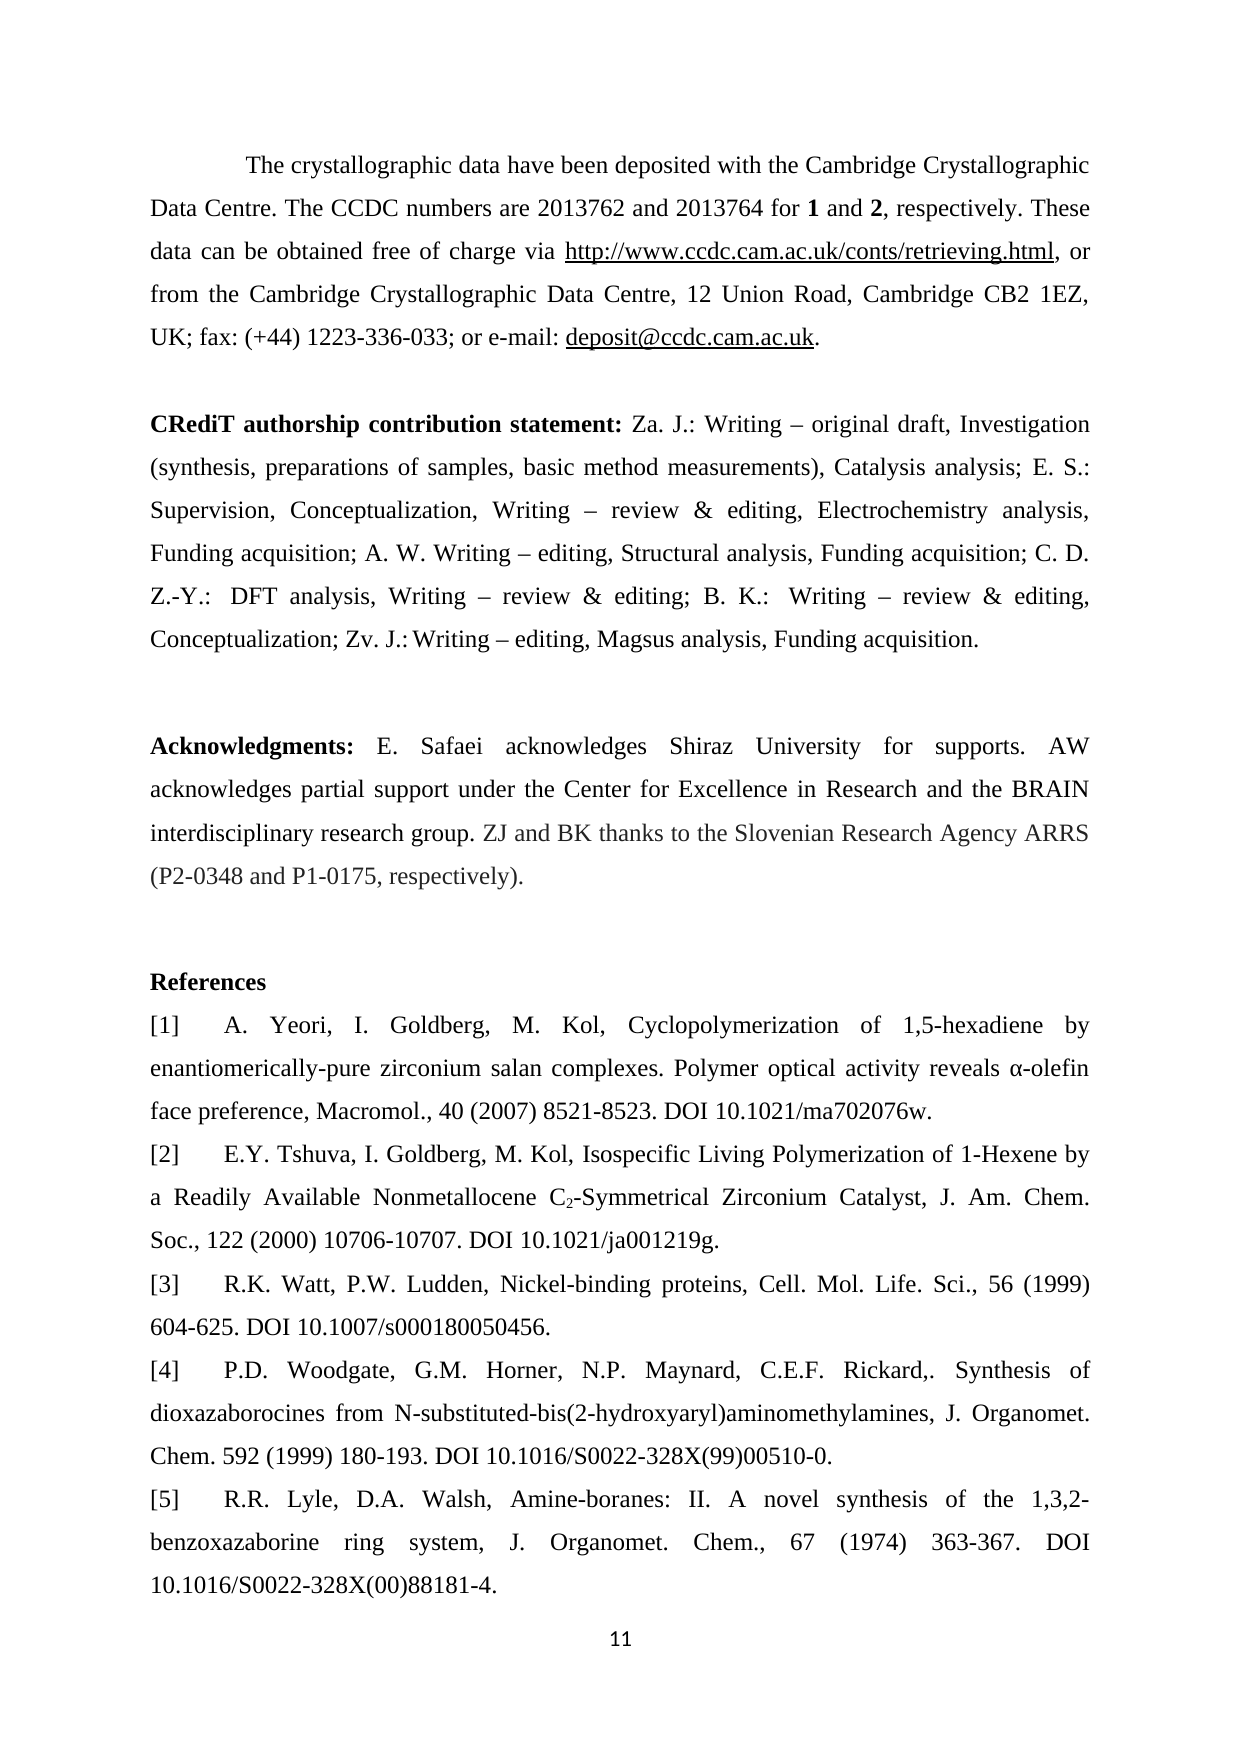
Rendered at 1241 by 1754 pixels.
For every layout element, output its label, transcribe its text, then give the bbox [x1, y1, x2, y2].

text Acknowledgments: E. Safaei acknowledges Shiraz University for supports. AW acknowledges partial support under the Center for Excellence in Research and the BRAIN interdisciplinary research group. ZJ and BK thanks to the Slovenian Research Agency ARRS (P2-0348 and P1-0175, respectively). [150, 731, 1090, 889]
list P.D. Woodgate, G.M. Horner, N.P. Maynard, C.E.F. Rickard,. Synthesis of dioxazaborocines from N-substituted-bis(2-hydroxyaryl)aminomethylamines, J. Organomet. Chem. 592 (1999) 180-193. DOI 10.1016/S0022-328X(99)00510-0. [150, 1355, 1090, 1470]
text References [150, 967, 1090, 996]
text CRediT authorship contribution statement: Za. J.: Writing – original draft, Investigation (synthesis, preparations of samples, basic method measurements), Catalysis analysis; E. S.: Supervision, Conceptualization, Writing – review & editing, Electrochemistry analysis, Funding acquisition; A. W. Writing – editing, Structural analysis, Funding acquisition; C. D. Z.-Y.: DFT analysis, Writing – review & editing; B. K.: Writing – review & editing, Conceptualization; Zv. J.: Writing – editing, Magsus analysis, Funding acquisition. [150, 409, 1090, 653]
list A. Yeori, I. Goldberg, M. Kol, Cyclopolymerization of 1,5-hexadiene by enantiomerically-pure zirconium salan complexes. Polymer optical activity reveals α-olefin face preference, Macromol., 40 (2007) 8521-8523. DOI 10.1021/ma702076w. [150, 1010, 1090, 1125]
list R.R. Lyle, D.A. Walsh, Amine-boranes: II. A novel synthesis of the 1,3,2-benzoxazaborine ring system, J. Organomet. Chem., 67 (1974) 363-367. DOI 10.1016/S0022-328X(00)88181-4. [150, 1484, 1090, 1599]
list E.Y. Tshuva, I. Goldberg, M. Kol, Isospecific Living Polymerization of 1-Hexene by a Readily Available Nonmetallocene C2-Symmetrical Zirconium Catalyst, J. Am. Chem. Soc., 122 (2000) 10706-10707. DOI 10.1021/ja001219g. [150, 1139, 1090, 1254]
list R.K. Watt, P.W. Ludden, Nickel-binding proteins, Cell. Mol. Life. Sci., 56 (1999) 604-625. DOI 10.1007/s000180050456. [150, 1269, 1090, 1341]
text The crystallographic data have been deposited with the Cambridge Crystallographic Data Centre. The CCDC numbers are 2013762 and 2013764 for 1 and 2, respectively. These data can be obtained free of charge via http://www.ccdc.cam.ac.uk/conts/retrieving.html, or from the Cambridge Crystallographic Data Centre, 12 Union Road, Cambridge CB2 1EZ, UK; fax: (+44) 1223-336-033; or e-mail: deposit@ccdc.cam.ac.uk. [150, 150, 1090, 351]
